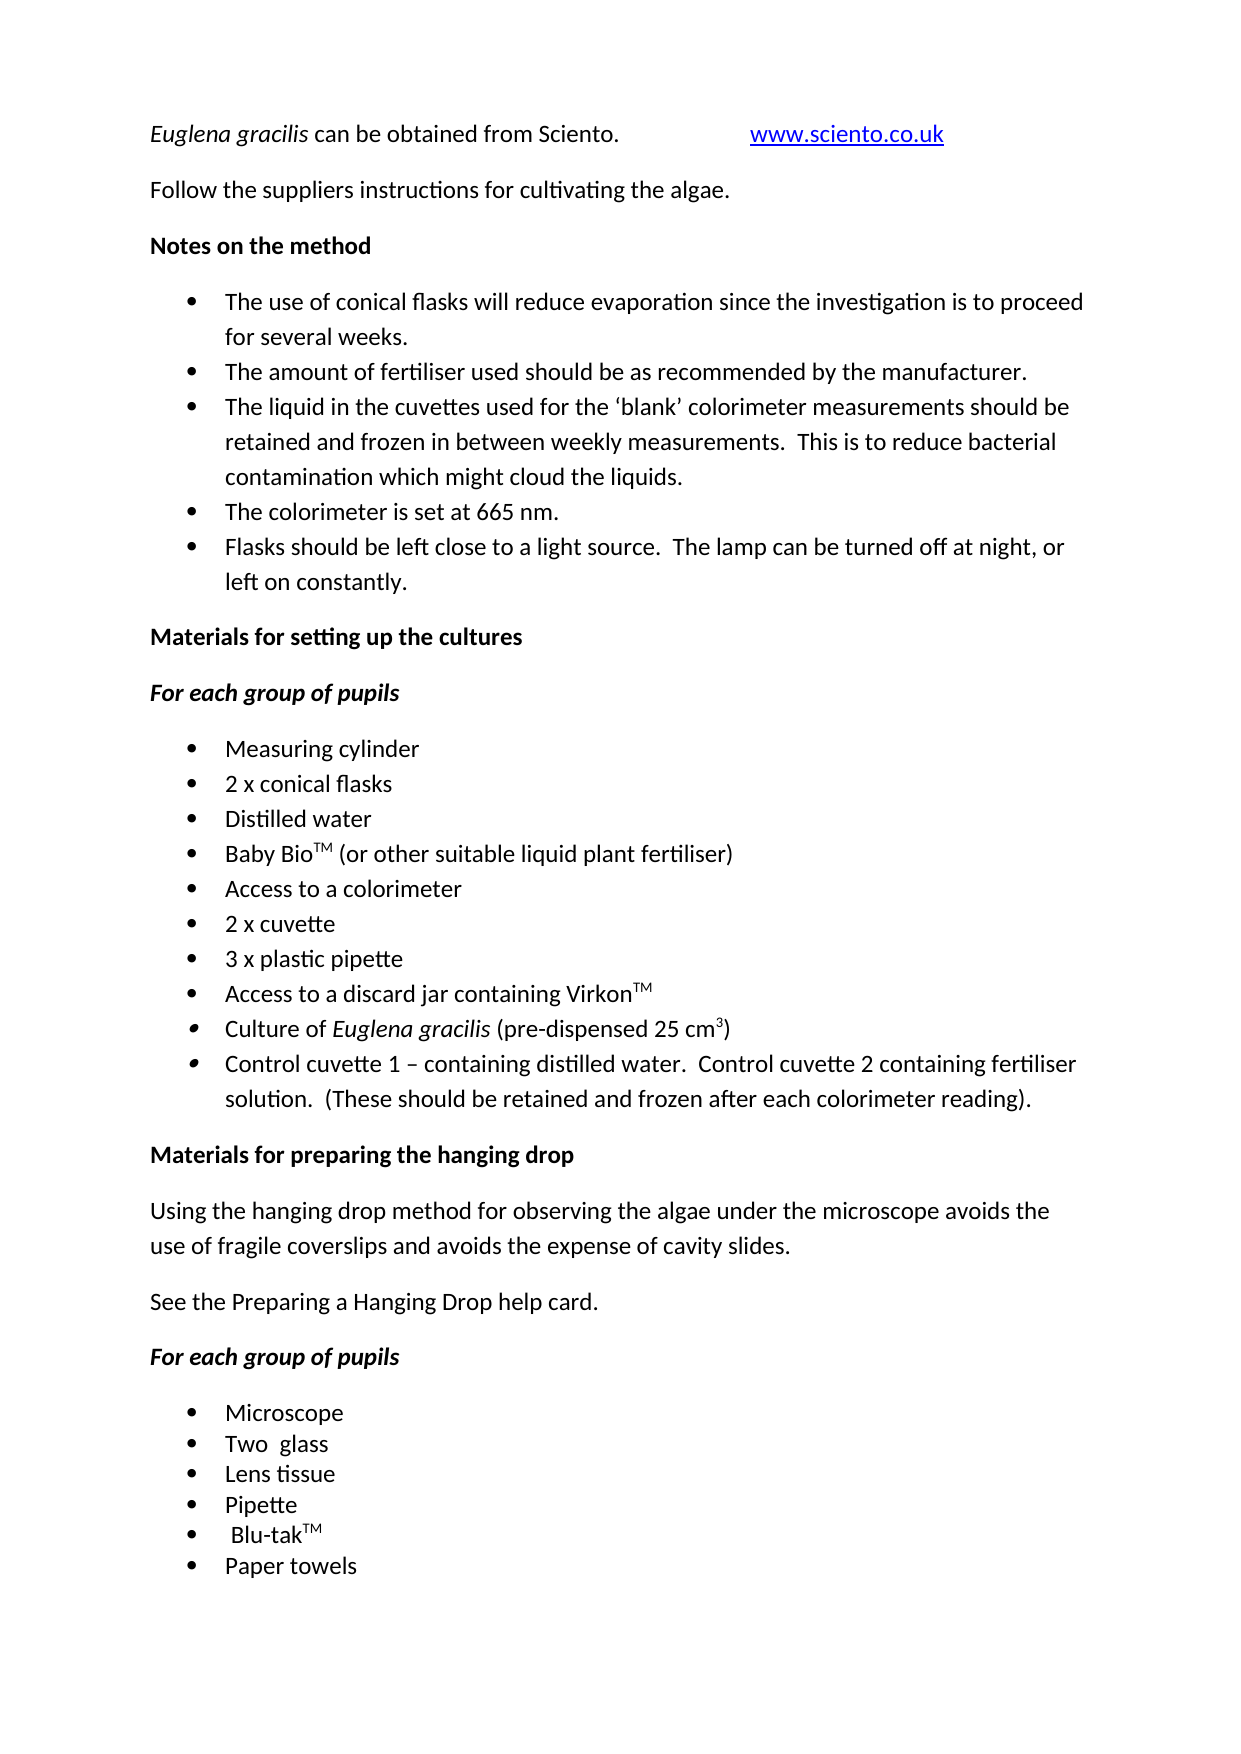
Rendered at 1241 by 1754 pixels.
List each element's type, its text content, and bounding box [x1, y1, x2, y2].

list 2 x conical flasks [187, 768, 1090, 799]
text Using the hanging drop method for observing the algae under the microscope avoids the use of fragile coverslips and avoids the expense of cavity slides. [150, 1195, 1090, 1260]
list The use of conical flasks will reduce evaporation since the investigation is to proceed for several weeks. [187, 286, 1090, 351]
list Measuring cylinder [187, 733, 1090, 764]
list Access to a colorimeter [187, 873, 1090, 904]
text For each group of pupils [150, 677, 1090, 708]
list Baby BioTM (or other suitable liquid plant fertiliser) [187, 838, 1090, 869]
list Flasks should be left close to a light source. The lamp can be turned off at night, or left on constantly. [187, 531, 1090, 596]
list The amount of fertiliser used should be as recommended by the manufacturer. [187, 356, 1090, 386]
text Follow the suppliers instructions for cultivating the algae. [150, 174, 1090, 204]
list Access to a discard jar containing VirkonTM [187, 978, 1090, 1009]
list Paper towels [187, 1550, 1090, 1580]
text Euglena gracilis can be obtained from Sciento. www.sciento.co.uk [150, 118, 1090, 149]
list Blu-takTM [187, 1519, 1090, 1550]
list The liquid in the cuvettes used for the ‘blank’ colorimeter measurements should be retained and frozen in between weekly measurements. This is to reduce bacterial contamination which might cloud the liquids. [187, 391, 1090, 491]
text Materials for setting up the cultures [150, 621, 1090, 652]
text For each group of pupils [150, 1341, 1090, 1372]
list The colorimeter is set at 665 nm. [187, 496, 1090, 526]
text See the Preparing a Hanging Drop help card. [150, 1286, 1090, 1316]
list Distilled water [187, 803, 1090, 834]
list 2 x cuvette [187, 908, 1090, 939]
list Culture of Euglena gracilis (pre-dispensed 25 cm3) [187, 1013, 1090, 1044]
text Notes on the method [150, 230, 1090, 260]
list Two glass [187, 1428, 1090, 1458]
list Microscope [187, 1397, 1090, 1428]
text Materials for preparing the hanging drop [150, 1139, 1090, 1169]
list 3 x plastic pipette [187, 943, 1090, 974]
list Pipette [187, 1489, 1090, 1519]
list Control cuvette 1 – containing distilled water. Control cuvette 2 containing fertiliser solution. (These should be retained and frozen after each colorimeter reading). [187, 1048, 1090, 1114]
list Lens tissue [187, 1458, 1090, 1489]
